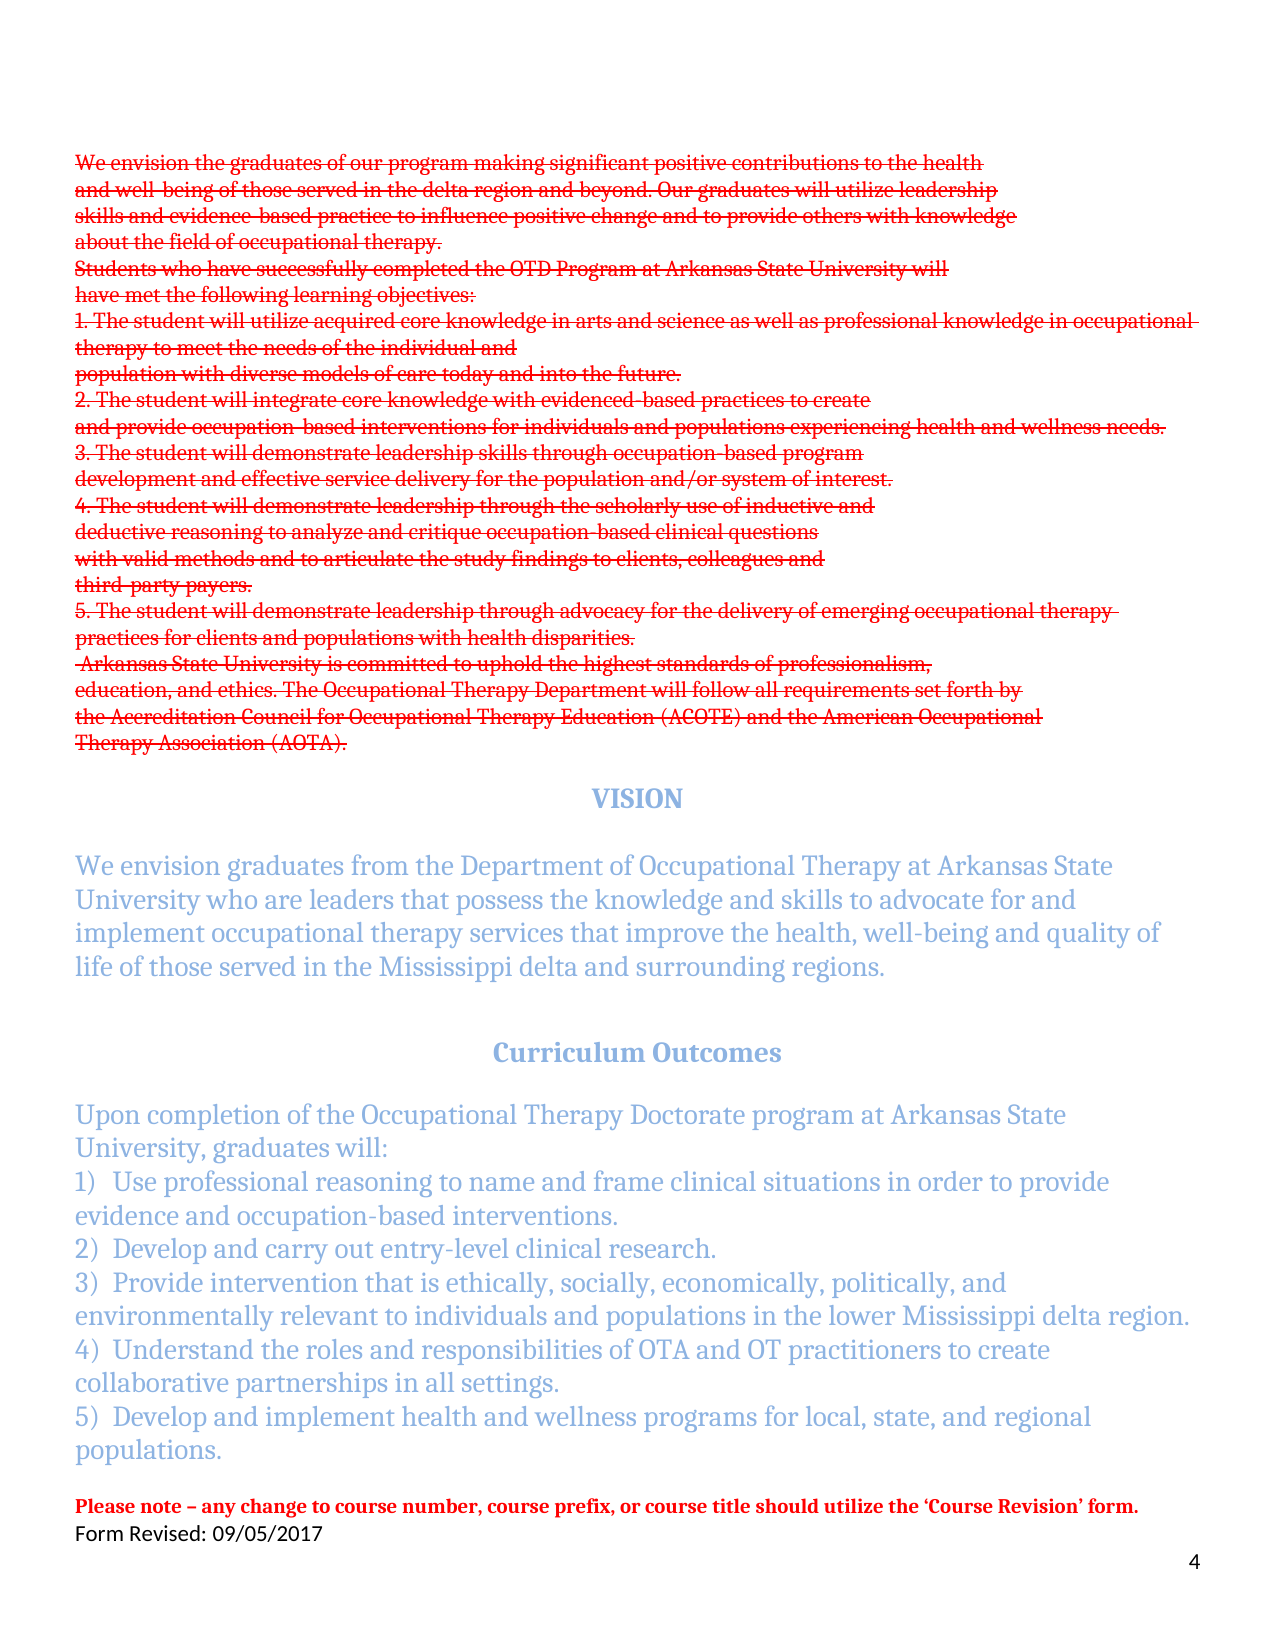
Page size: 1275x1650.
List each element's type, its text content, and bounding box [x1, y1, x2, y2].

text third-party payers. [75, 572, 1200, 598]
text We envision the graduates of our program making significant positive contributions to the health [75, 150, 1200, 176]
text Upon completion of the Occupational Therapy Doctorate program at Arkansas State University, graduates will: [75, 1098, 1200, 1165]
text 3) Provide intervention that is ethically, socially, economically, politically, and environmentally relevant to individuals and populations in the lower Mississippi delta region. [75, 1266, 1200, 1333]
text education, and ethics. The Occupational Therapy Department will follow all requirements set forth by [75, 677, 1200, 703]
text development and effective service delivery for the population and/or system of interest. [75, 466, 1200, 493]
text We envision graduates from the Department of Occupational Therapy at Arkansas State University who are leaders that possess the knowledge and skills to advocate for and implement occupational therapy services that improve the health, well-being and quality of life of those served in the Mississippi delta and surrounding regions. [75, 849, 1200, 984]
text have met the following learning objectives: [75, 282, 1200, 308]
text and well-being of those served in the delta region and beyond. Our graduates will utilize leadership [75, 176, 1200, 203]
text 2) Develop and carry out entry-level clinical research. [75, 1232, 1200, 1266]
text with valid methods and to articulate the study findings to clients, colleagues and [75, 545, 1200, 572]
text Curriculum Outcomes [75, 1036, 1200, 1098]
text and provide occupation-based interventions for individuals and populations experiencing health and wellness needs. [75, 413, 1200, 440]
text about the field of occupational therapy. [75, 229, 1200, 255]
text the Accreditation Council for Occupational Therapy Education (ACOTE) and the American Occupational [75, 703, 1200, 730]
text population with diverse models of care today and into the future. [75, 361, 1200, 387]
text Therapy Association (AOTA). [75, 730, 1200, 756]
text Students who have successfully completed the OTD Program at Arkansas State University will [75, 255, 1200, 282]
text 5. The student will demonstrate leadership through advocacy for the delivery of emerging occupational therapy practices for clients and populations with health disparities. [75, 598, 1200, 651]
text 3. The student will demonstrate leadership skills through occupation-based program [75, 440, 1200, 466]
text 4. The student will demonstrate leadership through the scholarly use of inductive and [75, 493, 1200, 519]
text 5) Develop and implement health and wellness programs for local, state, and regional populations. [75, 1400, 1200, 1467]
text 2. The student will integrate core knowledge with evidenced-based practices to create [75, 387, 1200, 413]
text 1. The student will utilize acquired core knowledge in arts and science as well as professional knowledge in occupational therapy to meet the needs of the individual and [75, 308, 1200, 361]
text VISION [75, 782, 1200, 816]
text deductive reasoning to analyze and critique occupation-based clinical questions [75, 519, 1200, 545]
text 1) Use professional reasoning to name and frame clinical situations in order to provide evidence and occupation-based interventions. [75, 1165, 1200, 1232]
text skills and evidence-based practice to influence positive change and to provide others with knowledge [75, 203, 1200, 229]
text 4) Understand the roles and responsibilities of OTA and OT practitioners to create collaborative partnerships in all settings. [75, 1333, 1200, 1400]
text Arkansas State University is committed to uphold the highest standards of professionalism, [75, 651, 1200, 677]
